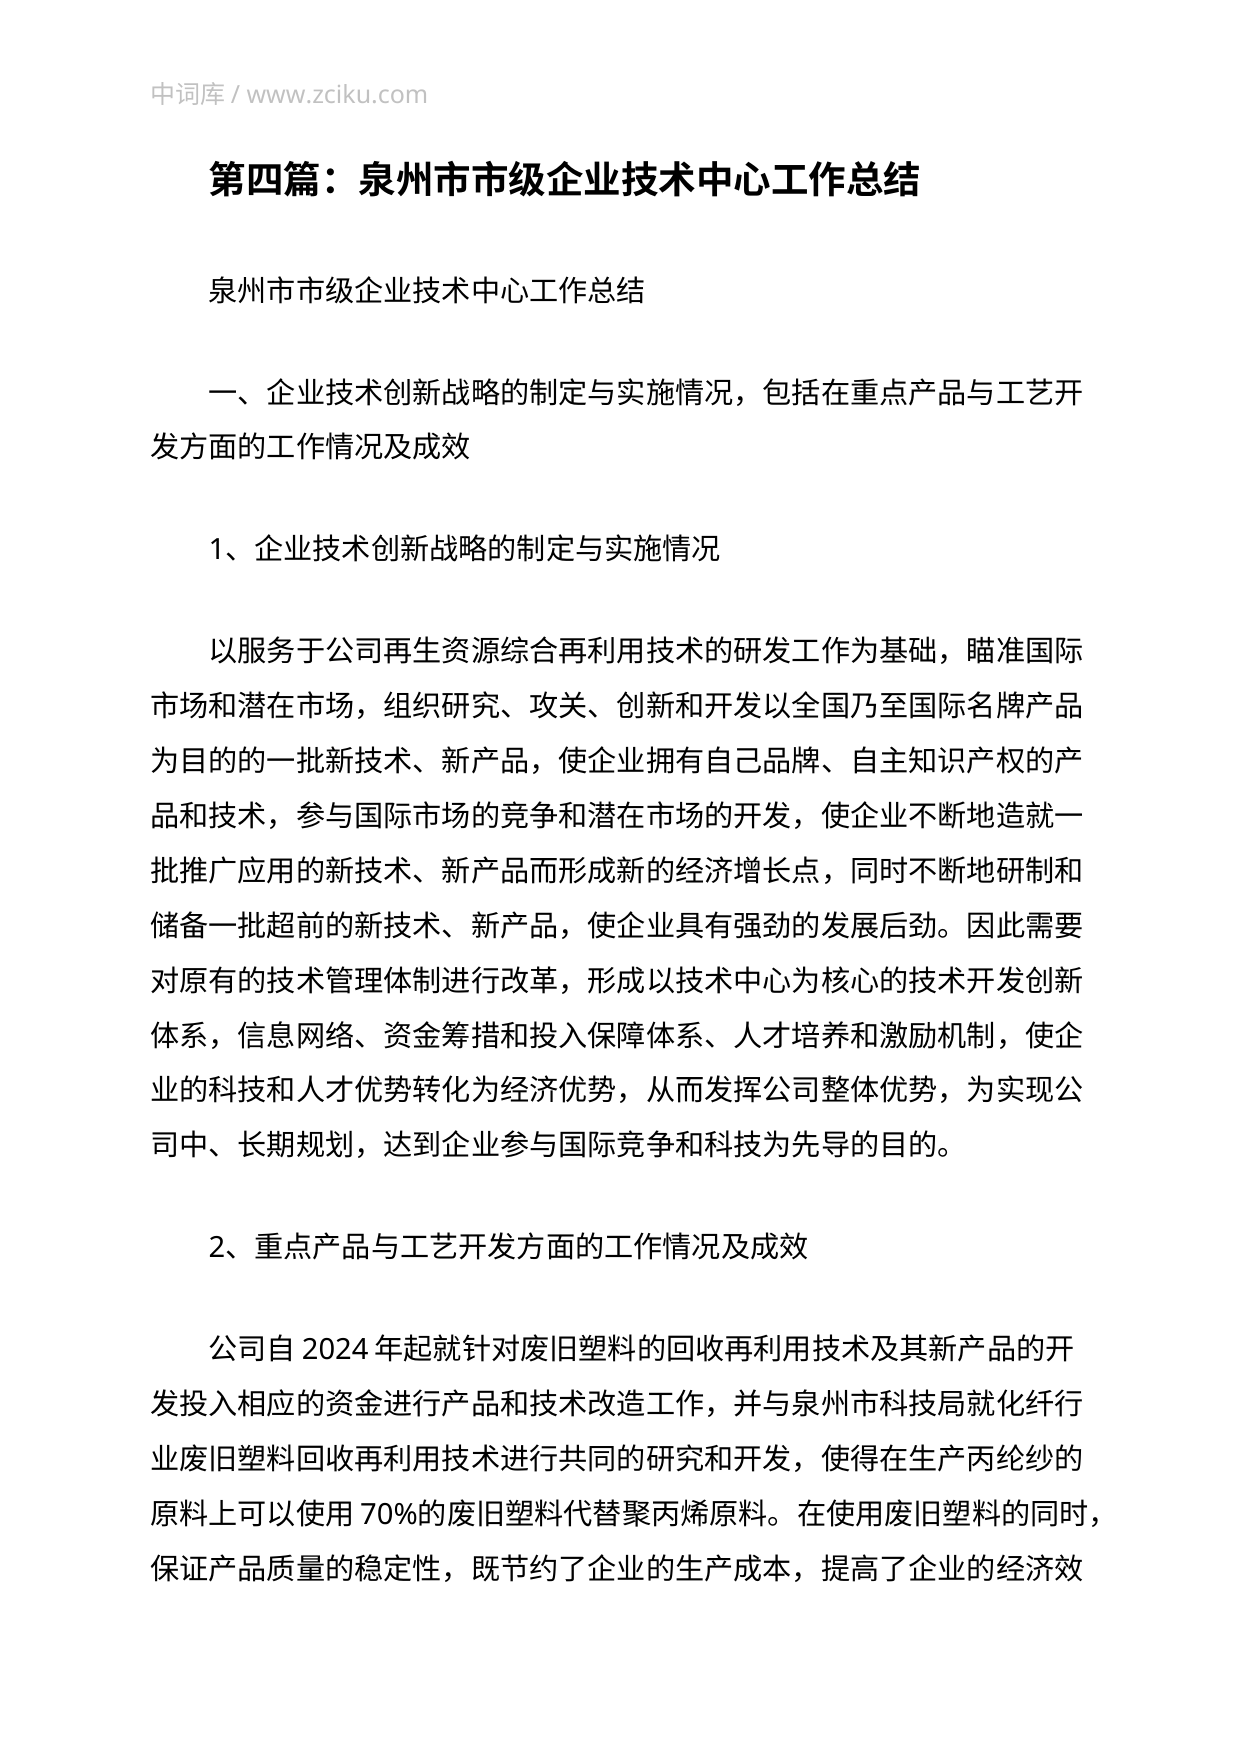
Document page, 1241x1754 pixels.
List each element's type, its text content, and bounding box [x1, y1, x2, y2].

text 2、重点产品与工艺开发方面的工作情况及成效 [150, 1224, 1090, 1266]
text 第四篇：泉州市市级企业技术中心工作总结 [150, 150, 1090, 204]
text 一、企业技术创新战略的制定与实施情况，包括在重点产品与工艺开发方面的工作情况及成效 [150, 369, 1090, 466]
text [150, 1326, 1090, 1588]
text 泉州市市级企业技术中心工作总结 [150, 267, 1090, 310]
text 以服务于公司再生资源综合再利用技术的研发工作为基础，瞄准国际市场和潜在市场，组织研究、攻关、创新和开发以全国乃至国际名牌产品为目的的一批新技术、新产品，使企业拥有自己品牌、自主知识产权的产品和技术，参与国际市场的竞争和潜在市场的开发，使企业不断地造就一批推广应用的新技术、新产品而形成新的经济增长点，同时不断地研制和储备一批超前的新技术、新产品，使企业具有强劲的发展后劲。因此需要对原有的技术管理体制进行改革，形成以技术中心为核心的技术开发创新体系，信息网络、资金筹措和投入保障体系、人才培养和激励机制，使企业的科技和人才优势转化为经济优势，从而发挥公司整体优势，为实现公司中、长期规划，达到企业参与国际竞争和科技为先导的目的。 [150, 628, 1090, 1164]
text 1、企业技术创新战略的制定与实施情况 [150, 526, 1090, 568]
